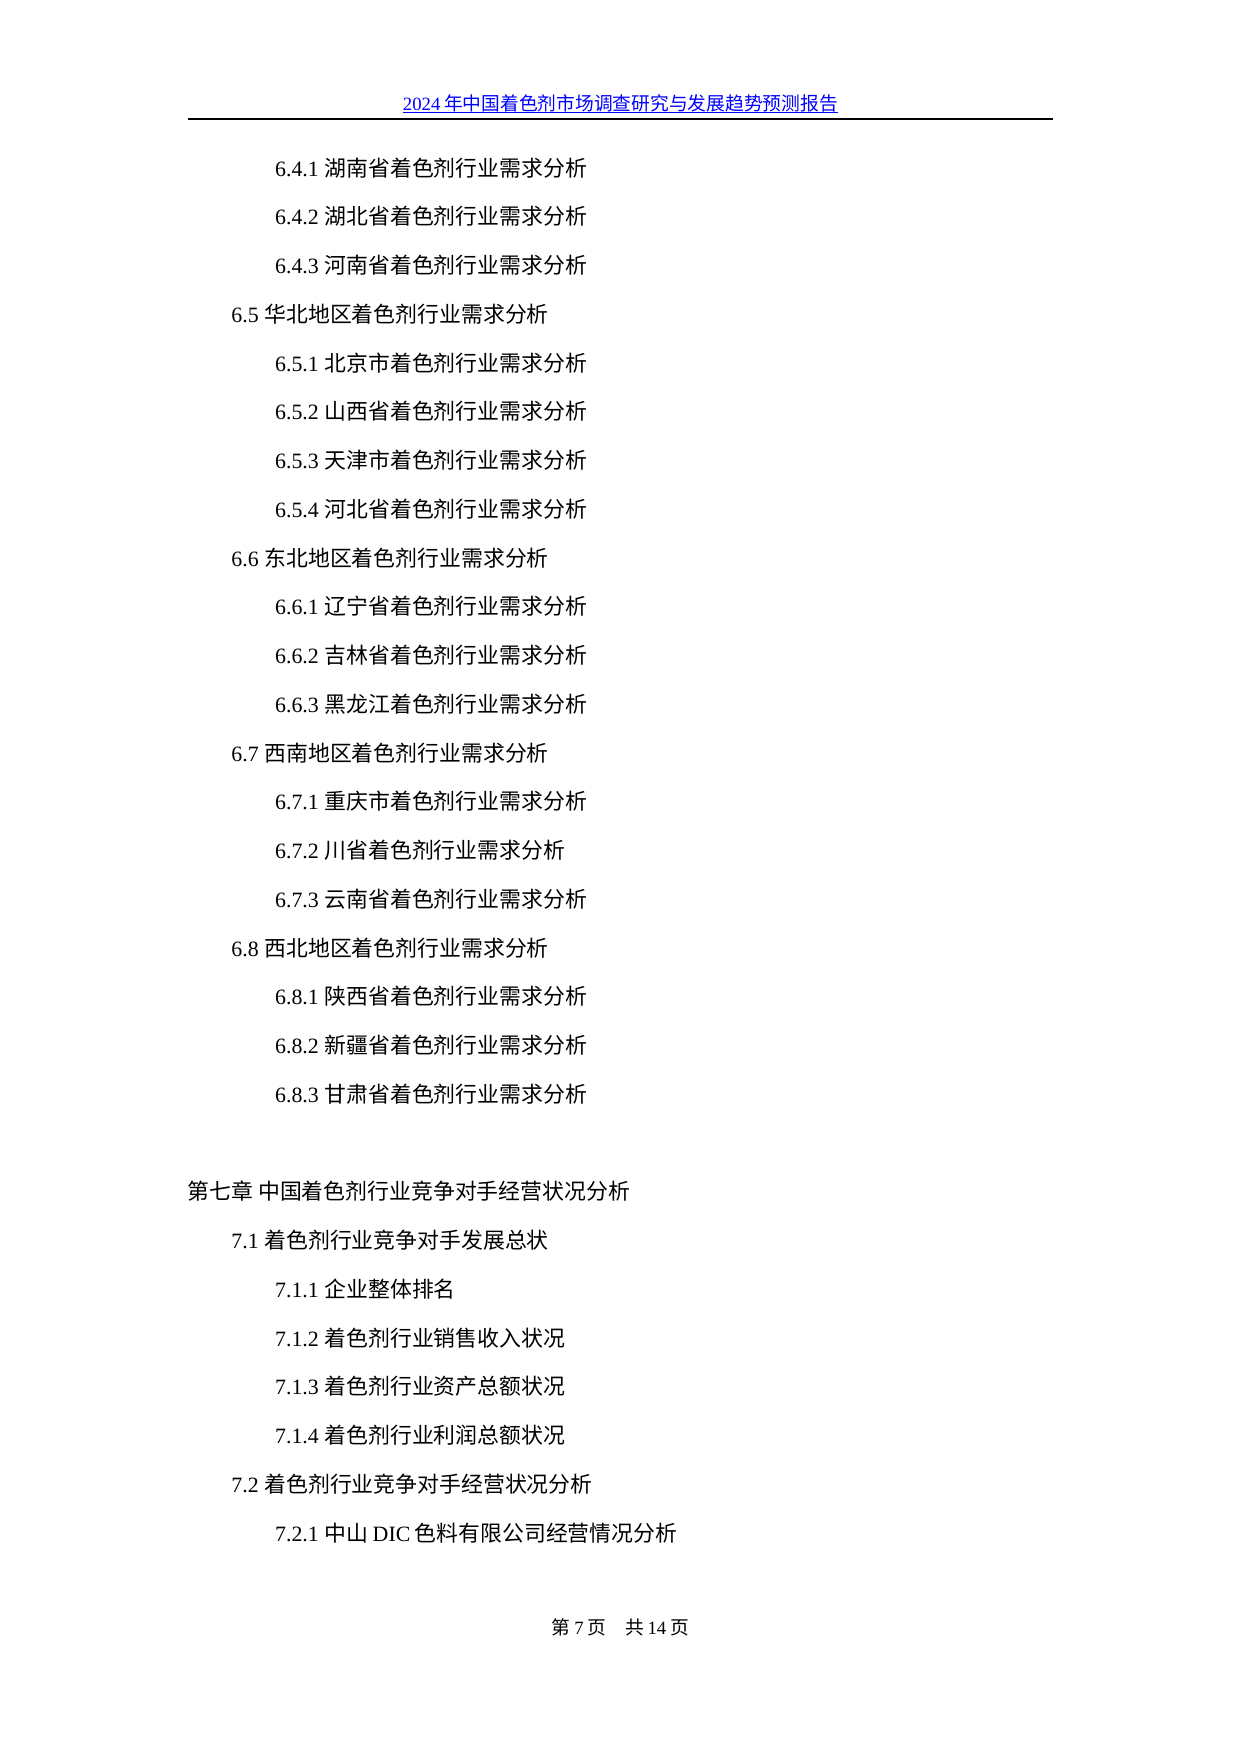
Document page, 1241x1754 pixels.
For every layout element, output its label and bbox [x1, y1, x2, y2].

text [187, 150, 1053, 1548]
